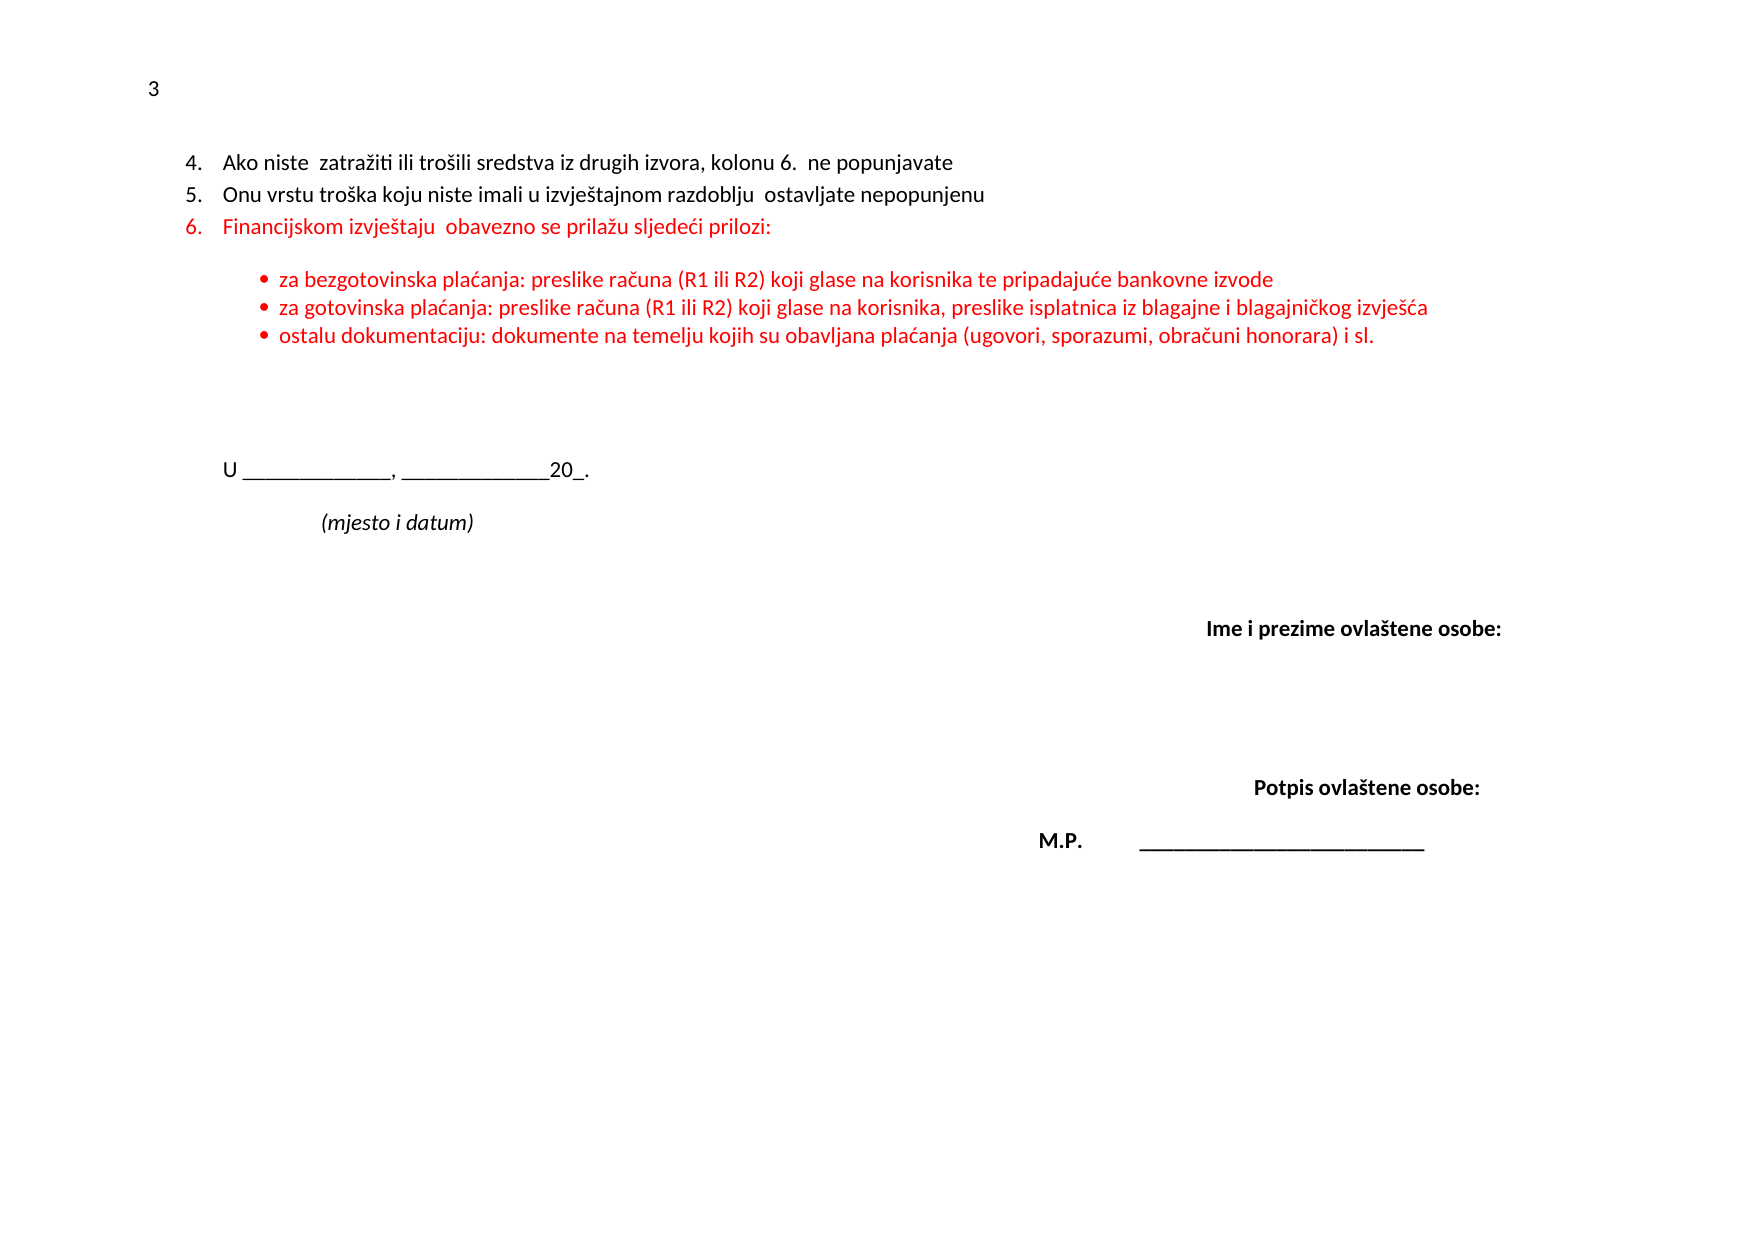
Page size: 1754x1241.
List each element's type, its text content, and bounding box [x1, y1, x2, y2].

list Ako niste zatražiti ili trošili sredstva iz drugih izvora, kolonu 6. ne popunjavate [185, 148, 1606, 176]
text M.P. _________________________ [148, 826, 1606, 854]
list Financijskom izvještaju obavezno se prilažu sljedeći prilozi: [185, 212, 1606, 240]
text U _____________, _____________20_. [223, 455, 1606, 483]
text Ime i prezime ovlaštene osobe: [148, 614, 1606, 642]
list za bezgotovinska plaćanja: preslike računa (R1 ili R2) koji glase na korisnika te pripadajuće bankovne izvode [260, 265, 1606, 293]
list Onu vrstu troška koju niste imali u izvještajnom razdoblju ostavljate nepopunjenu [185, 180, 1606, 208]
text Potpis ovlaštene osobe: [148, 773, 1606, 801]
text (mjesto i datum) [223, 508, 1606, 536]
list ostalu dokumentaciju: dokumente na temelju kojih su obavljana plaćanja (ugovori, sporazumi, obračuni honorara) i sl. [260, 321, 1606, 349]
list za gotovinska plaćanja: preslike računa (R1 ili R2) koji glase na korisnika, preslike isplatnica iz blagajne i blagajničkog izvješća [260, 293, 1606, 321]
